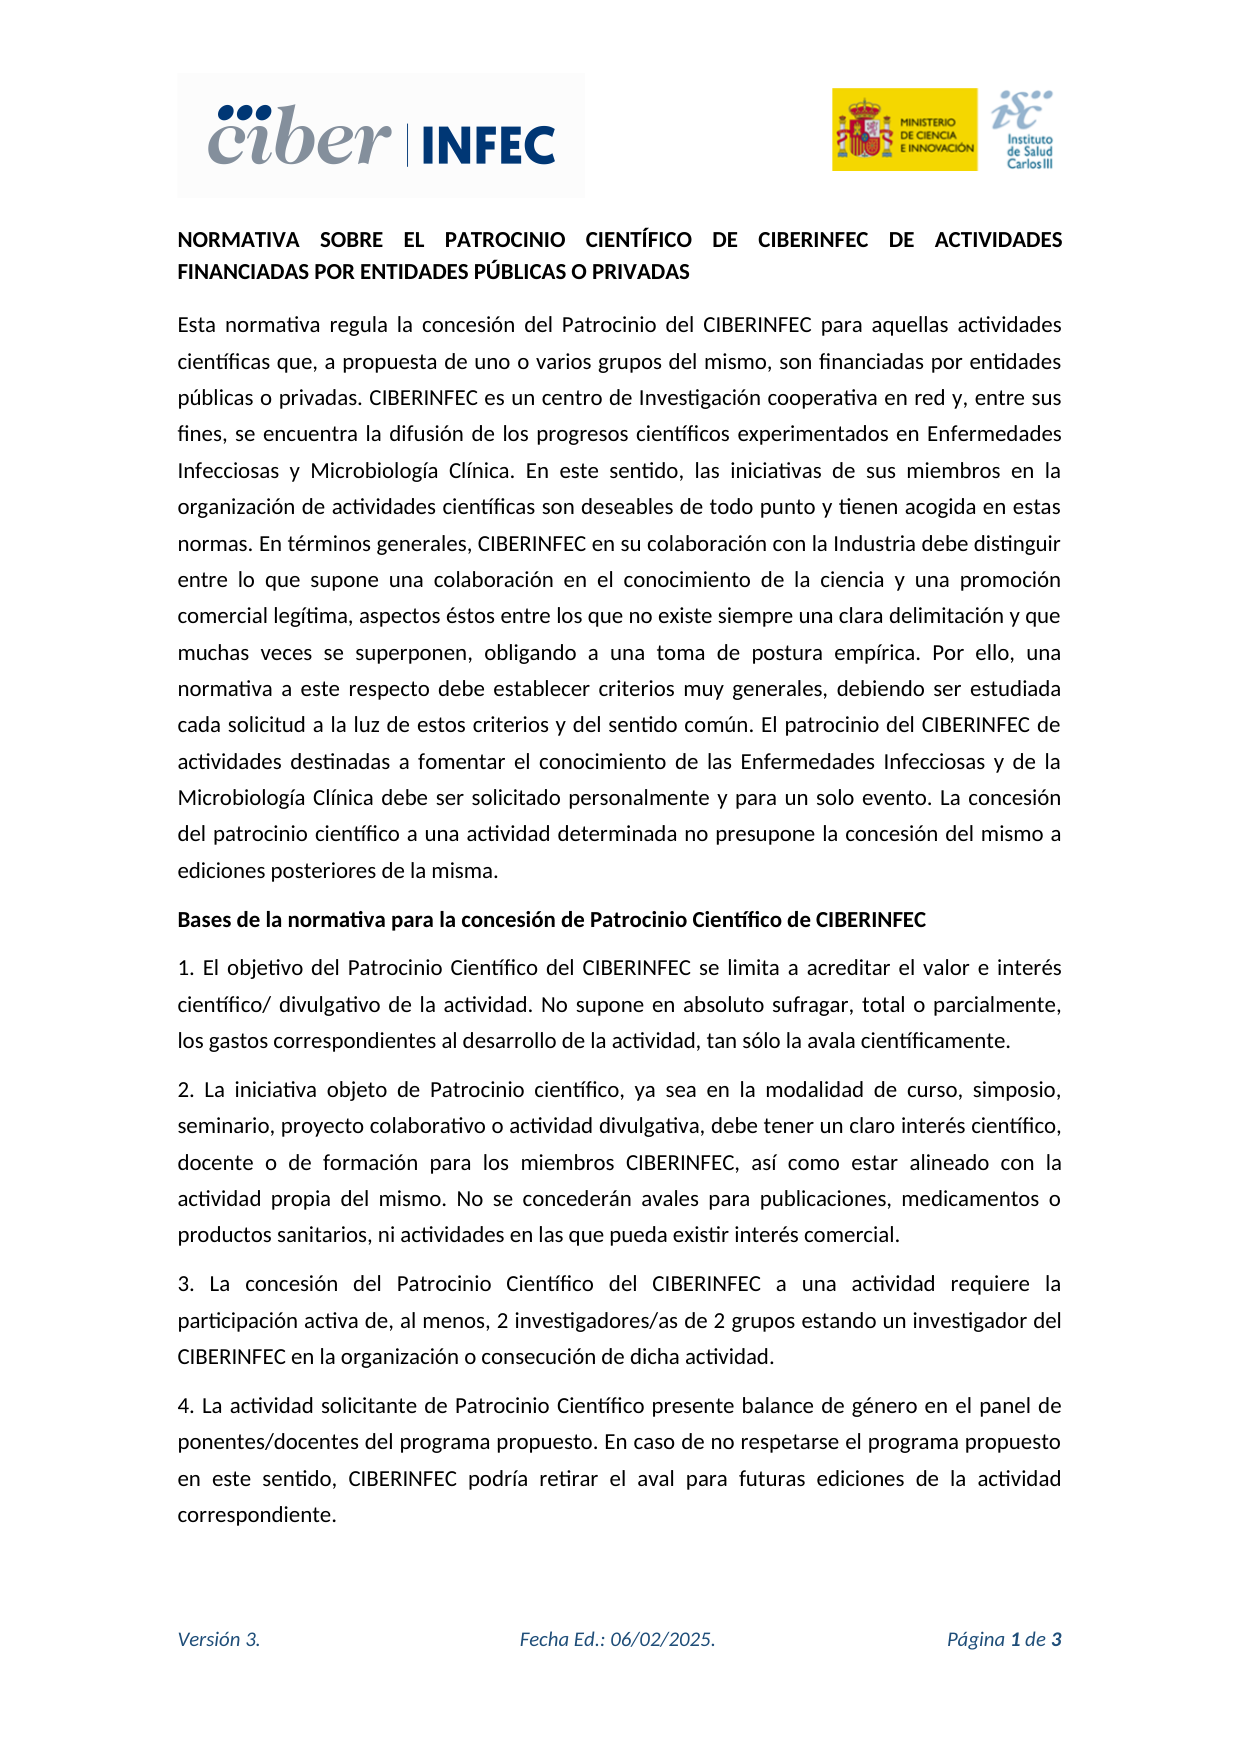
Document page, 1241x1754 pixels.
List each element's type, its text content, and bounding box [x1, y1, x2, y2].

text 2. La iniciativa objeto de Patrocinio científico, ya sea en la modalidad de curso, simposio, seminario, proyecto colaborativo o actividad divulgativa, debe tener un claro interés científico, docente o de formación para los miembros CIBERINFEC, así como estar alineado con la actividad propia del mismo. No se concederán avales para publicaciones, medicamentos o productos sanitarios, ni actividades en las que pueda existir interés comercial. [177, 1075, 1063, 1248]
text 3. La concesión del Patrocinio Científico del CIBERINFEC a una actividad requiere la participación activa de, al menos, 2 investigadores/as de 2 grupos estando un investigador del CIBERINFEC en la organización o consecución de dicha actividad. [177, 1269, 1063, 1370]
text 1. El objetivo del Patrocinio Científico del CIBERINFEC se limita a acreditar el valor e interés científico/ divulgativo de la actividad. No supone en absoluto sufragar, total o parcialmente, los gastos correspondientes al desarrollo de la actividad, tan sólo la avala científicamente. [177, 953, 1063, 1054]
picture [830, 88, 1062, 171]
picture [177, 73, 585, 198]
text NORMATIVA SOBRE EL PATROCINIO CIENTÍFICO DE CIBERINFEC DE ACTIVIDADES FINANCIADAS POR ENTIDADES PÚBLICAS O PRIVADAS [177, 225, 1063, 286]
text Esta normativa regula la concesión del Patrocinio del CIBERINFEC para aquellas actividades científicas que, a propuesta de uno o varios grupos del mismo, son financiadas por entidades públicas o privadas. CIBERINFEC es un centro de Investigación cooperativa en red y, entre sus fines, se encuentra la difusión de los progresos científicos experimentados en Enfermedades Infecciosas y Microbiología Clínica. En este sentido, las iniciativas de sus miembros en la organización de actividades científicas son deseables de todo punto y tienen acogida en estas normas. En términos generales, CIBERINFEC en su colaboración con la Industria debe distinguir entre lo que supone una colaboración en el conocimiento de la ciencia y una promoción comercial legítima, aspectos éstos entre los que no existe siempre una clara delimitación y que muchas veces se superponen, obligando a una toma de postura empírica. Por ello, una normativa a este respecto debe establecer criterios muy generales, debiendo ser estudiada cada solicitud a la luz de estos criterios y del sentido común. El patrocinio del CIBERINFEC de actividades destinadas a fomentar el conocimiento de las Enfermedades Infecciosas y de la Microbiología Clínica debe ser solicitado personalmente y para un solo evento. La concesión del patrocinio científico a una actividad determinada no presupone la concesión del mismo a ediciones posteriores de la misma. [177, 311, 1063, 884]
text 4. La actividad solicitante de Patrocinio Científico presente balance de género en el panel de ponentes/docentes del programa propuesto. En caso de no respetarse el programa propuesto en este sentido, CIBERINFEC podría retirar el aval para futuras ediciones de la actividad correspondiente. [177, 1391, 1063, 1528]
text Bases de la normativa para la concesión de Patrocinio Científico de CIBERINFEC [177, 905, 1063, 933]
